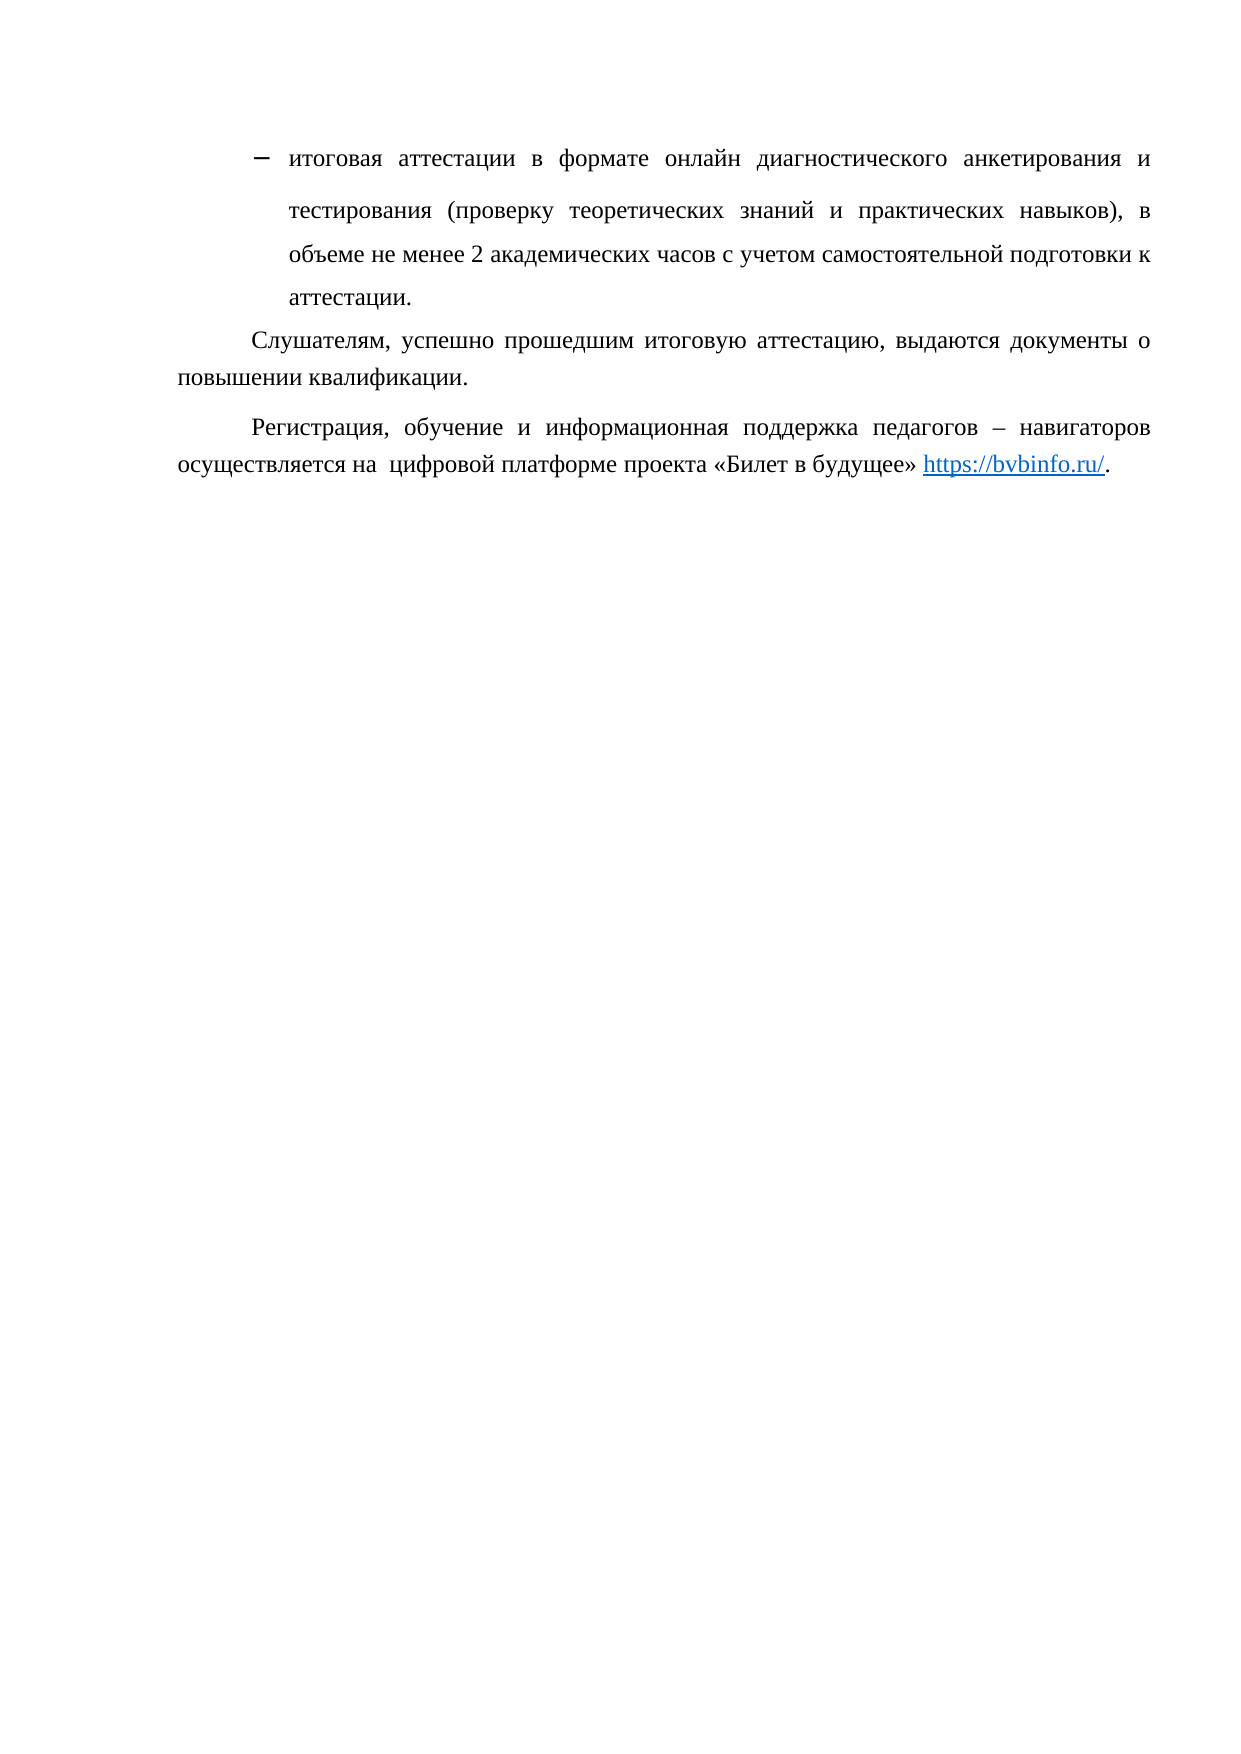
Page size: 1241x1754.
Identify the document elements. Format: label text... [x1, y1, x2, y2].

text Слушателям, успешно прошедшим итоговую аттестацию, выдаются документы о повышении квалификации. [177, 325, 1152, 391]
text Регистрация, обучение и информационная поддержка педагогов – навигаторов осуществляется на цифровой платформе проекта «Билет в будущее» https://bvbinfo.ru/. [177, 412, 1152, 478]
list итоговая аттестации в формате онлайн диагностического анкетирования и тестирования (проверку теоретических знаний и практических навыков), в объеме не менее 2 академических часов с учетом самостоятельной подготовки к аттестации. [251, 130, 1152, 311]
